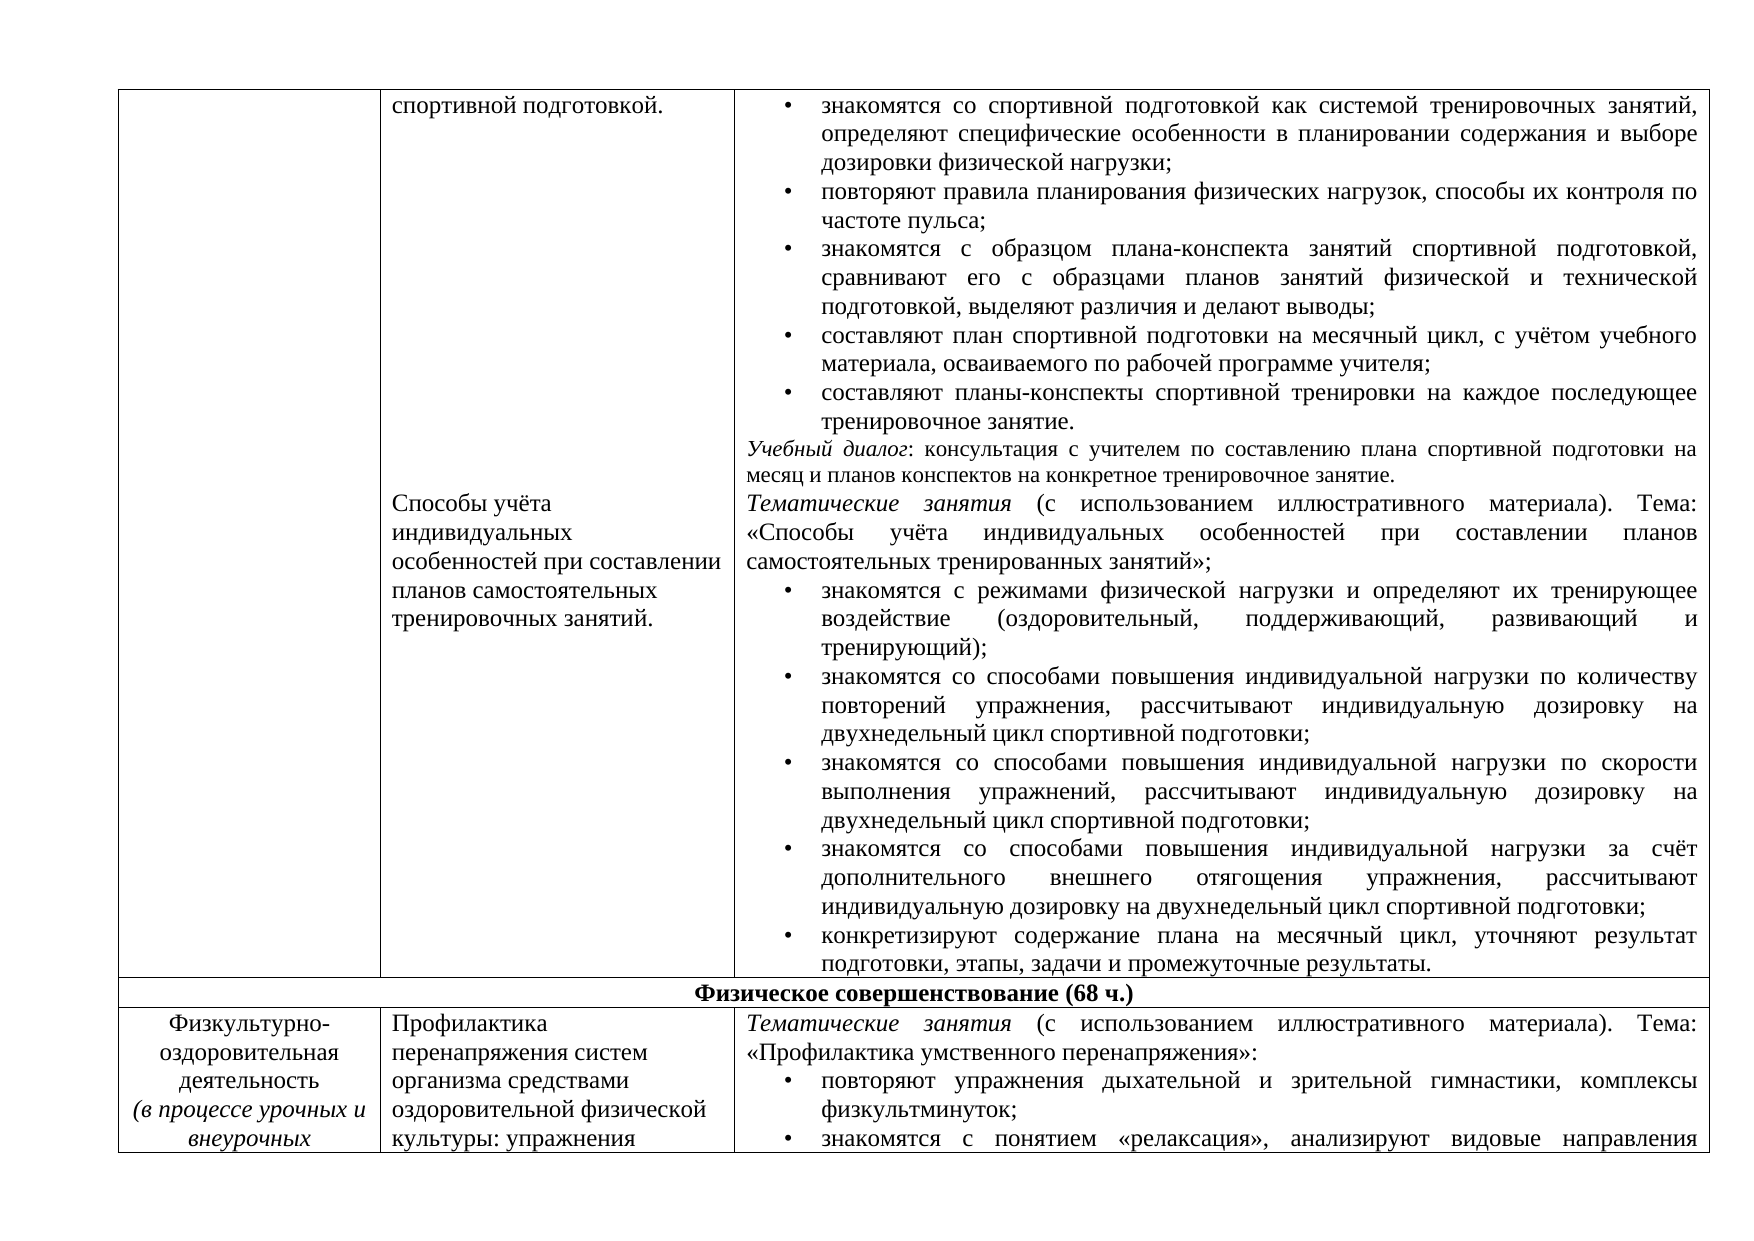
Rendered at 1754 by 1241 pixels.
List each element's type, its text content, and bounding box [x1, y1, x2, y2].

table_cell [735, 90, 1709, 487]
table_cell Физическое совершенствование (68 ч.) [119, 978, 1709, 1007]
table_cell Тематические занятия (с использованием иллюстративного материала). Тема: «Способы учёта индивидуальных особенностей при составлении планов самостоятельных тренированных занятий»; знакомятся с режимами физической нагрузки и определяют их тренирующее воздействие (оздоровительный, поддерживающий, развивающий и тренирующий); знакомятся со способами повышения индивидуальной нагрузки по количеству повторений упражнения, рассчитывают индивидуальную дозировку на двухнедельный цикл спортивной подготовки; знакомятся со способами повышения индивидуальной нагрузки по скорости выполнения упражнений, рассчитывают индивидуальную дозировку на двухнедельный цикл спортивной подготовки; знакомятся со способами повышения индивидуальной нагрузки за счёт дополнительного внешнего отягощения упражнения, рассчитывают индивидуальную дозировку на двухнедельный цикл спортивной подготовки; конкретизируют содержание плана на месячный цикл, уточняют результат подготовки, этапы, задачи и промежуточные результаты. [735, 488, 1709, 977]
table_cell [381, 90, 734, 487]
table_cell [381, 1008, 734, 1152]
table_cell Способы учёта индивидуальных особенностей при составлении планов самостоятельных тренировочных занятий. [381, 488, 734, 977]
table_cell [735, 1008, 1709, 1152]
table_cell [119, 1008, 380, 1152]
